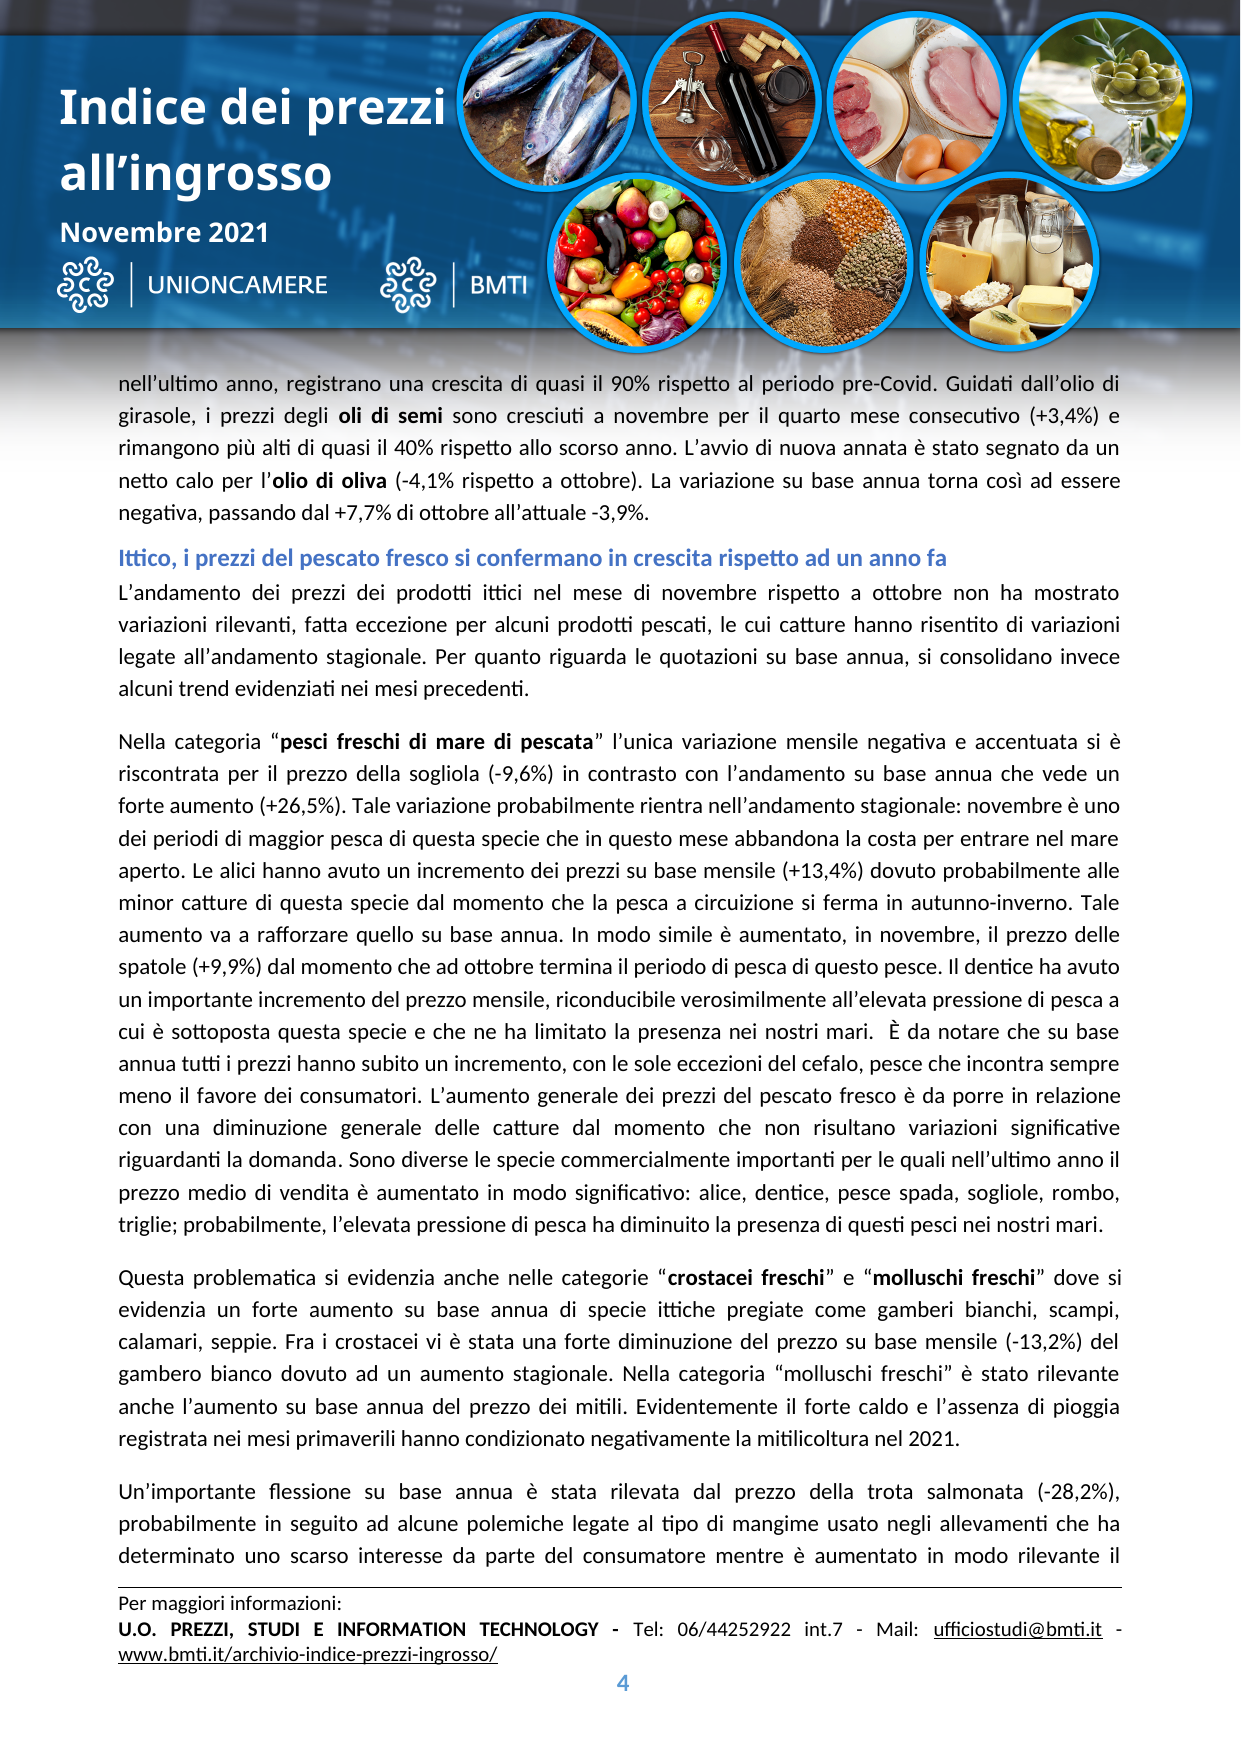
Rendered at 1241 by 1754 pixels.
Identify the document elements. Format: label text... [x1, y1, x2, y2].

text Questa problematica si evidenzia anche nelle categorie “crostacei freschi” e “molluschi freschi” dove si evidenzia un forte aumento su base annua di specie ittiche pregiate come gamberi bianchi, scampi, calamari, seppie. Fra i crostacei vi è stata una forte diminuzione del prezzo su base mensile (-13,2%) del gambero bianco dovuto ad un aumento stagionale. Nella categoria “molluschi freschi” è stato rilevante anche l’aumento su base annua del prezzo dei mitili. Evidentemente il forte caldo e l’assenza di pioggia registrata nei mesi primaverili hanno condizionato negativamente la mitilicoltura nel 2021. [118, 1263, 1122, 1452]
picture [0, 0, 1241, 616]
text Ittico, i prezzi del pescato fresco si confermano in crescita rispetto ad un anno fa [118, 543, 1122, 573]
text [118, 369, 1122, 526]
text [118, 1477, 1122, 1569]
text Nella categoria “pesci freschi di mare di pescata” l’unica variazione mensile negativa e accentuata si è riscontrata per il prezzo della sogliola (-9,6%) in contrasto con l’andamento su base annua che vede un forte aumento (+26,5%). Tale variazione probabilmente rientra nell’andamento stagionale: novembre è uno dei periodi di maggior pesca di questa specie che in questo mese abbandona la costa per entrare nel mare aperto. Le alici hanno avuto un incremento dei prezzi su base mensile (+13,4%) dovuto probabilmente alle minor catture di questa specie dal momento che la pesca a circuizione si ferma in autunno-inverno. Tale aumento va a rafforzare quello su base annua. In modo simile è aumentato, in novembre, il prezzo delle spatole (+9,9%) dal momento che ad ottobre termina il periodo di pesca di questo pesce. Il dentice ha avuto un importante incremento del prezzo mensile, riconducibile verosimilmente all’elevata pressione di pesca a cui è sottoposta questa specie e che ne ha limitato la presenza nei nostri mari. È da notare che su base annua tutti i prezzi hanno subito un incremento, con le sole eccezioni del cefalo, pesce che incontra sempre meno il favore dei consumatori. L’aumento generale dei prezzi del pescato fresco è da porre in relazione con una diminuzione generale delle catture dal momento che non risultano variazioni significative riguardanti la domanda. Sono diverse le specie commercialmente importanti per le quali nell’ultimo anno il prezzo medio di vendita è aumentato in modo significativo: alice, dentice, pesce spada, sogliole, rombo, triglie; probabilmente, l’elevata pressione di pesca ha diminuito la presenza di questi pesci nei nostri mari. [118, 727, 1122, 1238]
text L’andamento dei prezzi dei prodotti ittici nel mese di novembre rispetto a ottobre non ha mostrato variazioni rilevanti, fatta eccezione per alcuni prodotti pescati, le cui catture hanno risentito di variazioni legate all’andamento stagionale. Per quanto riguarda le quotazioni su base annua, si consolidano invece alcuni trend evidenziati nei mesi precedenti. [118, 578, 1122, 702]
